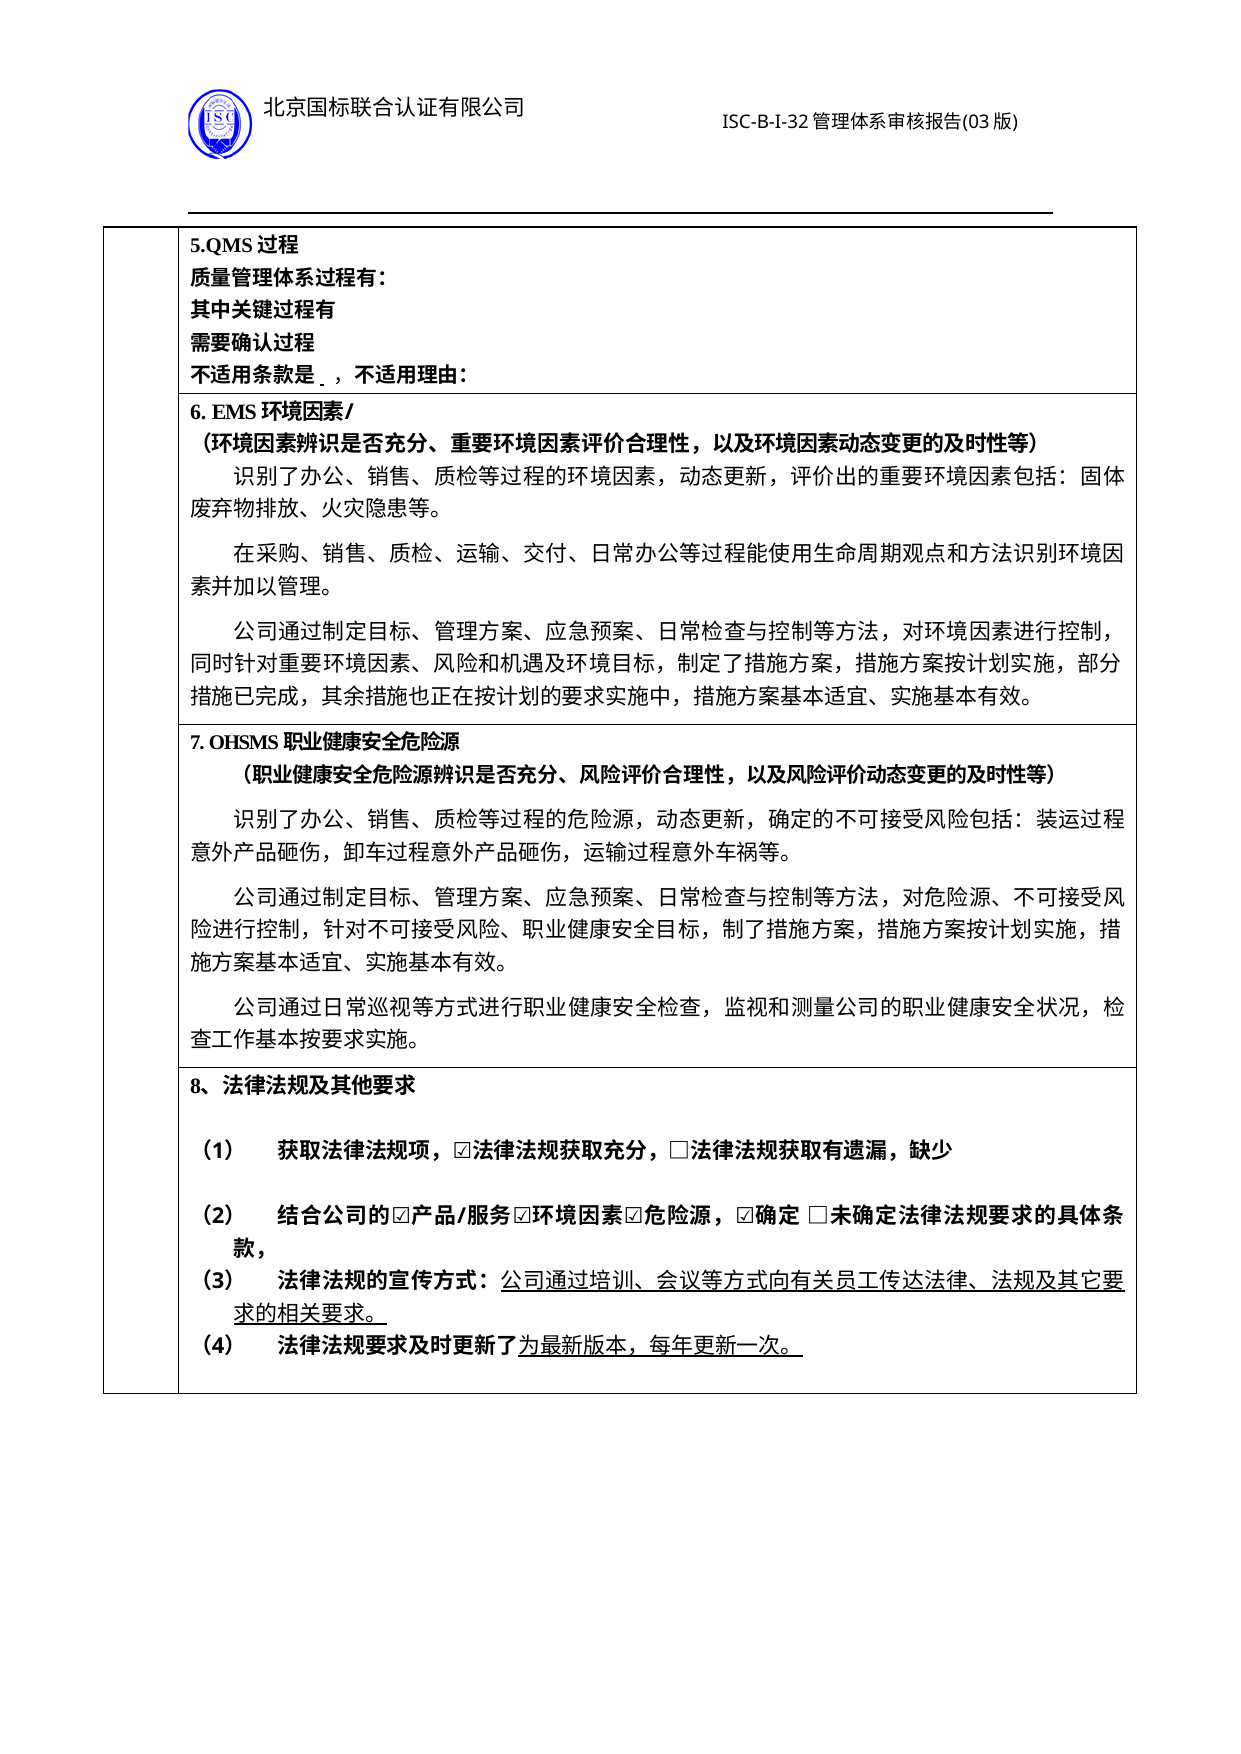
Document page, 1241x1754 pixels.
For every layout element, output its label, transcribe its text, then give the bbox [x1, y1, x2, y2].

table_cell 5.QMS过程 质量管理体系过程有： 其中关键过程有 需要确认过程 不适用条款是 ，不适用理由： [179, 228, 1136, 392]
table_cell 6. EMS环境因素/ （环境因素辨识是否充分、重要环境因素评价合理性，以及环境因素动态变更的及时性等） 识别了办公、销售、质检等过程的环境因素，动态更新，评价出的重要环境因素包括：固体废弃物排放、火灾隐患等。 在采购、销售、质检、运输、交付、日常办公等过程能使用生命周期观点和方法识别环境因素并加以管理。 公司通过制定目标、管理方案、应急预案、日常检查与控制等方法，对环境因素进行控制，同时针对重要环境因素、风险和机遇及环境目标，制定了措施方案，措施方案按计划实施，部分措施已完成，其余措施也正在按计划的要求实施中，措施方案基本适宜、实施基本有效。 [179, 394, 1136, 723]
table_cell 7. OHSMS职业健康安全危险源 （职业健康安全危险源辨识是否充分、风险评价合理性，以及风险评价动态变更的及时性等） 识别了办公、销售、质检等过程的危险源，动态更新，确定的不可接受风险包括：装运过程意外产品砸伤，卸车过程意外产品砸伤，运输过程意外车祸等。 公司通过制定目标、管理方案、应急预案、日常检查与控制等方法，对危险源、不可接受风险进行控制，针对不可接受风险、职业健康安全目标，制了措施方案，措施方案按计划实施，措施方案基本适宜、实施基本有效。 公司通过日常巡视等方式进行职业健康安全检查，监视和测量公司的职业健康安全状况，检查工作基本按要求实施。 [179, 725, 1136, 1067]
picture [187, 89, 253, 158]
table_cell 8、法律法规及其他要求 获取法律法规项，☑法律法规获取充分，□法律法规获取有遗漏，缺少 结合公司的☑产品/服务☑环境因素☑危险源，☑确定 □未确定法律法规要求的具体条款， 法律法规的宣传方式：公司通过培训、会议等方式向有关员工传达法律、法规及其它要求的相关要求。 法律法规要求及时更新了为最新版本，每年更新一次。 [179, 1068, 1136, 1393]
